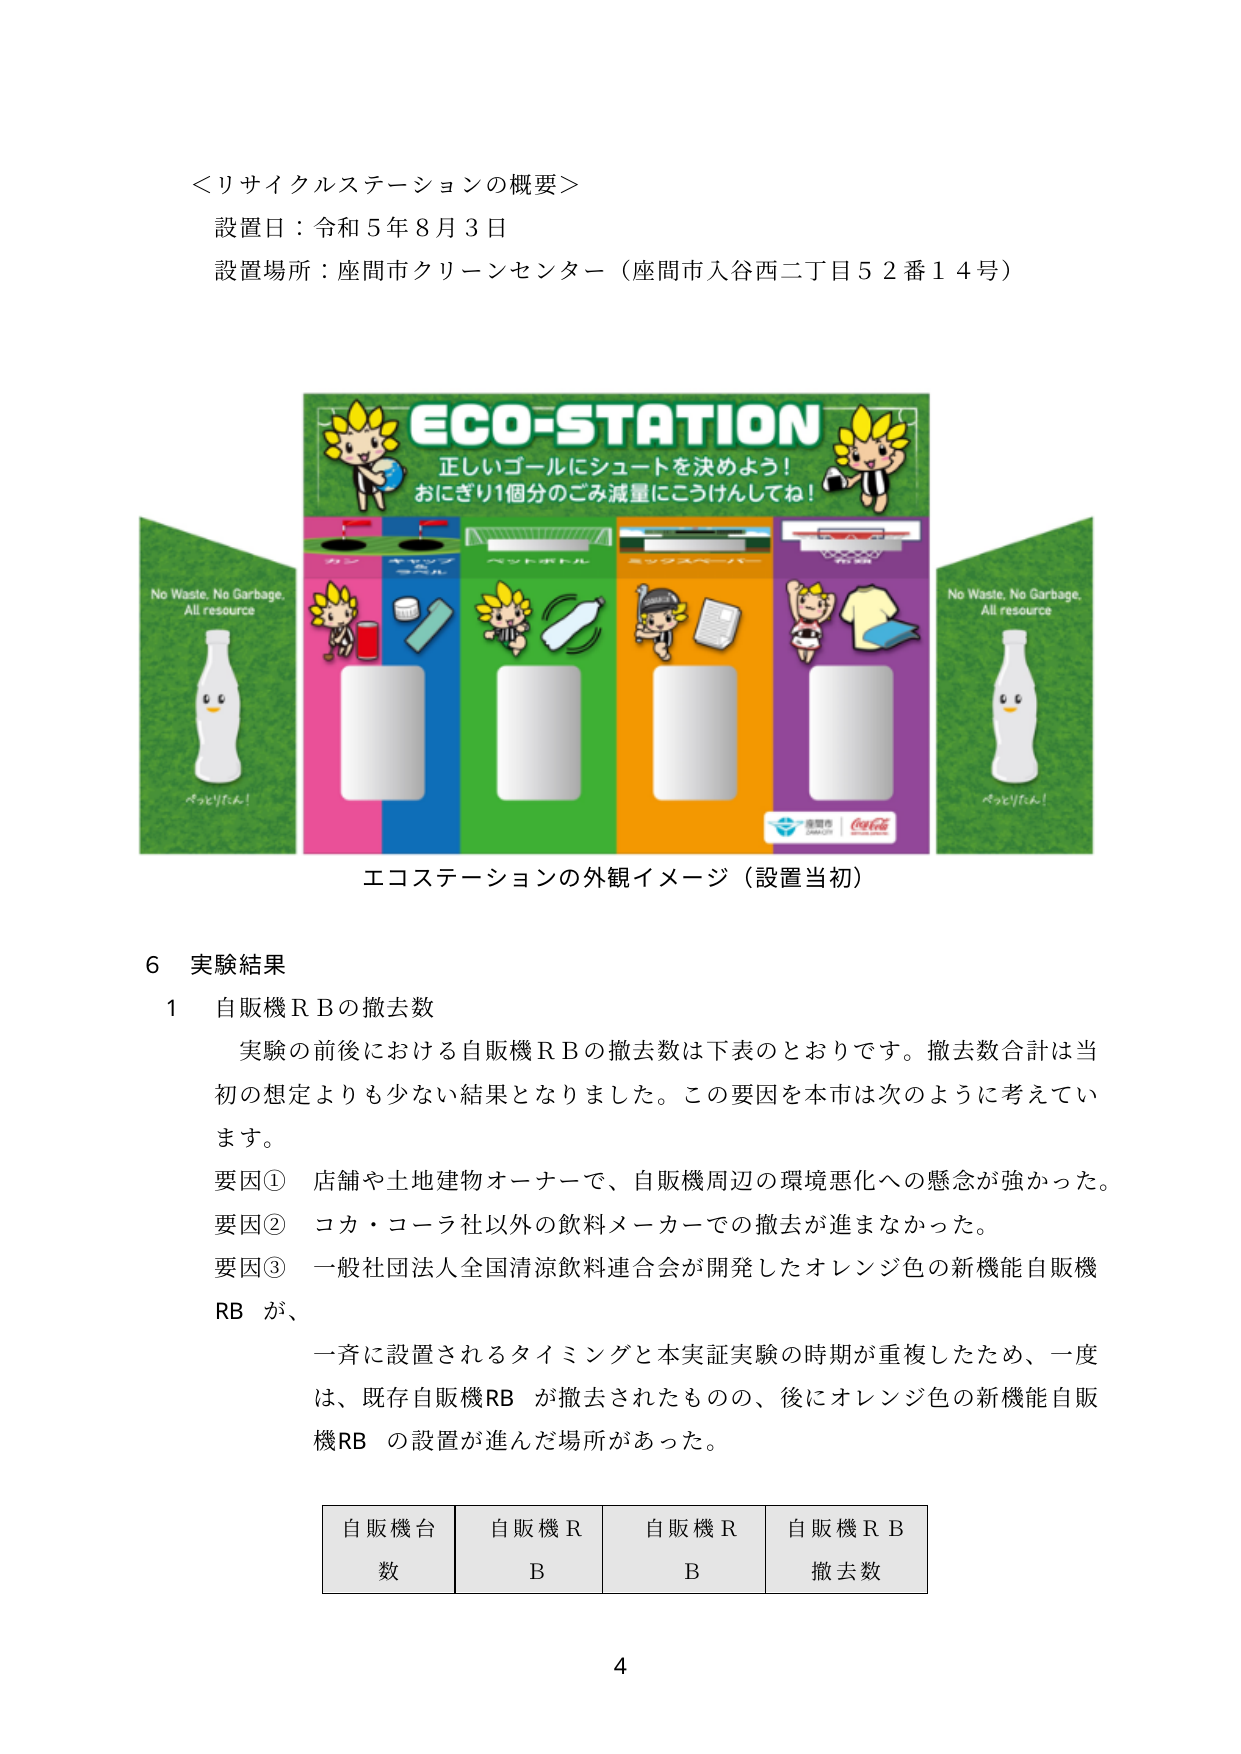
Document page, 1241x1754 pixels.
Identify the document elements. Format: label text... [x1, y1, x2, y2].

text ６ 実験結果 [141, 941, 1099, 985]
text ＜リサイクルステーションの概要＞ [141, 161, 1099, 205]
table_header 自販機ＲＢ 実験後設置数 （Ｂ） [603, 1506, 765, 1592]
table_header 自販機ＲＢ 撤去数 （Ａ－Ｂ） [766, 1506, 927, 1592]
list 要因② コカ・コーラ社以外の飲料メーカーでの撤去が進まなかった。 [201, 1201, 1099, 1245]
list 要因③ 一般社団法人全国清涼飲料連合会が開発したオレンジ色の新機能自販機RBが、 [201, 1245, 1099, 1331]
text 設置場所：座間市クリーンセンター（座間市入谷西二丁目５２番１４号） [141, 248, 1099, 291]
list 要因① 店舗や土地建物オーナーで、自販機周辺の環境悪化への懸念が強かった。 [201, 1158, 1099, 1201]
list 一斉に設置されるタイミングと本実証実験の時期が重複したため、一度は、既存自販機RBが撤去されたものの、後にオレンジ色の新機能自販機RBの設置が進んだ場所があった。 [288, 1331, 1099, 1461]
text エコステーションの外観イメージ（設置当初） [141, 855, 1099, 898]
list 自販機ＲＢの撤去数 [164, 985, 1099, 1028]
table_header 自販機台数 [323, 1506, 454, 1592]
text 設置日：令和５年８月３日 [141, 205, 1099, 248]
table_header 自販機ＲＢ 実験前設置数 （Ａ） [456, 1506, 602, 1592]
picture [133, 366, 1118, 909]
list 実験の前後における自販機ＲＢの撤去数は下表のとおりです。撤去数合計は当初の想定よりも少ない結果となりました。この要因を本市は次のように考えています。 [201, 1028, 1099, 1158]
